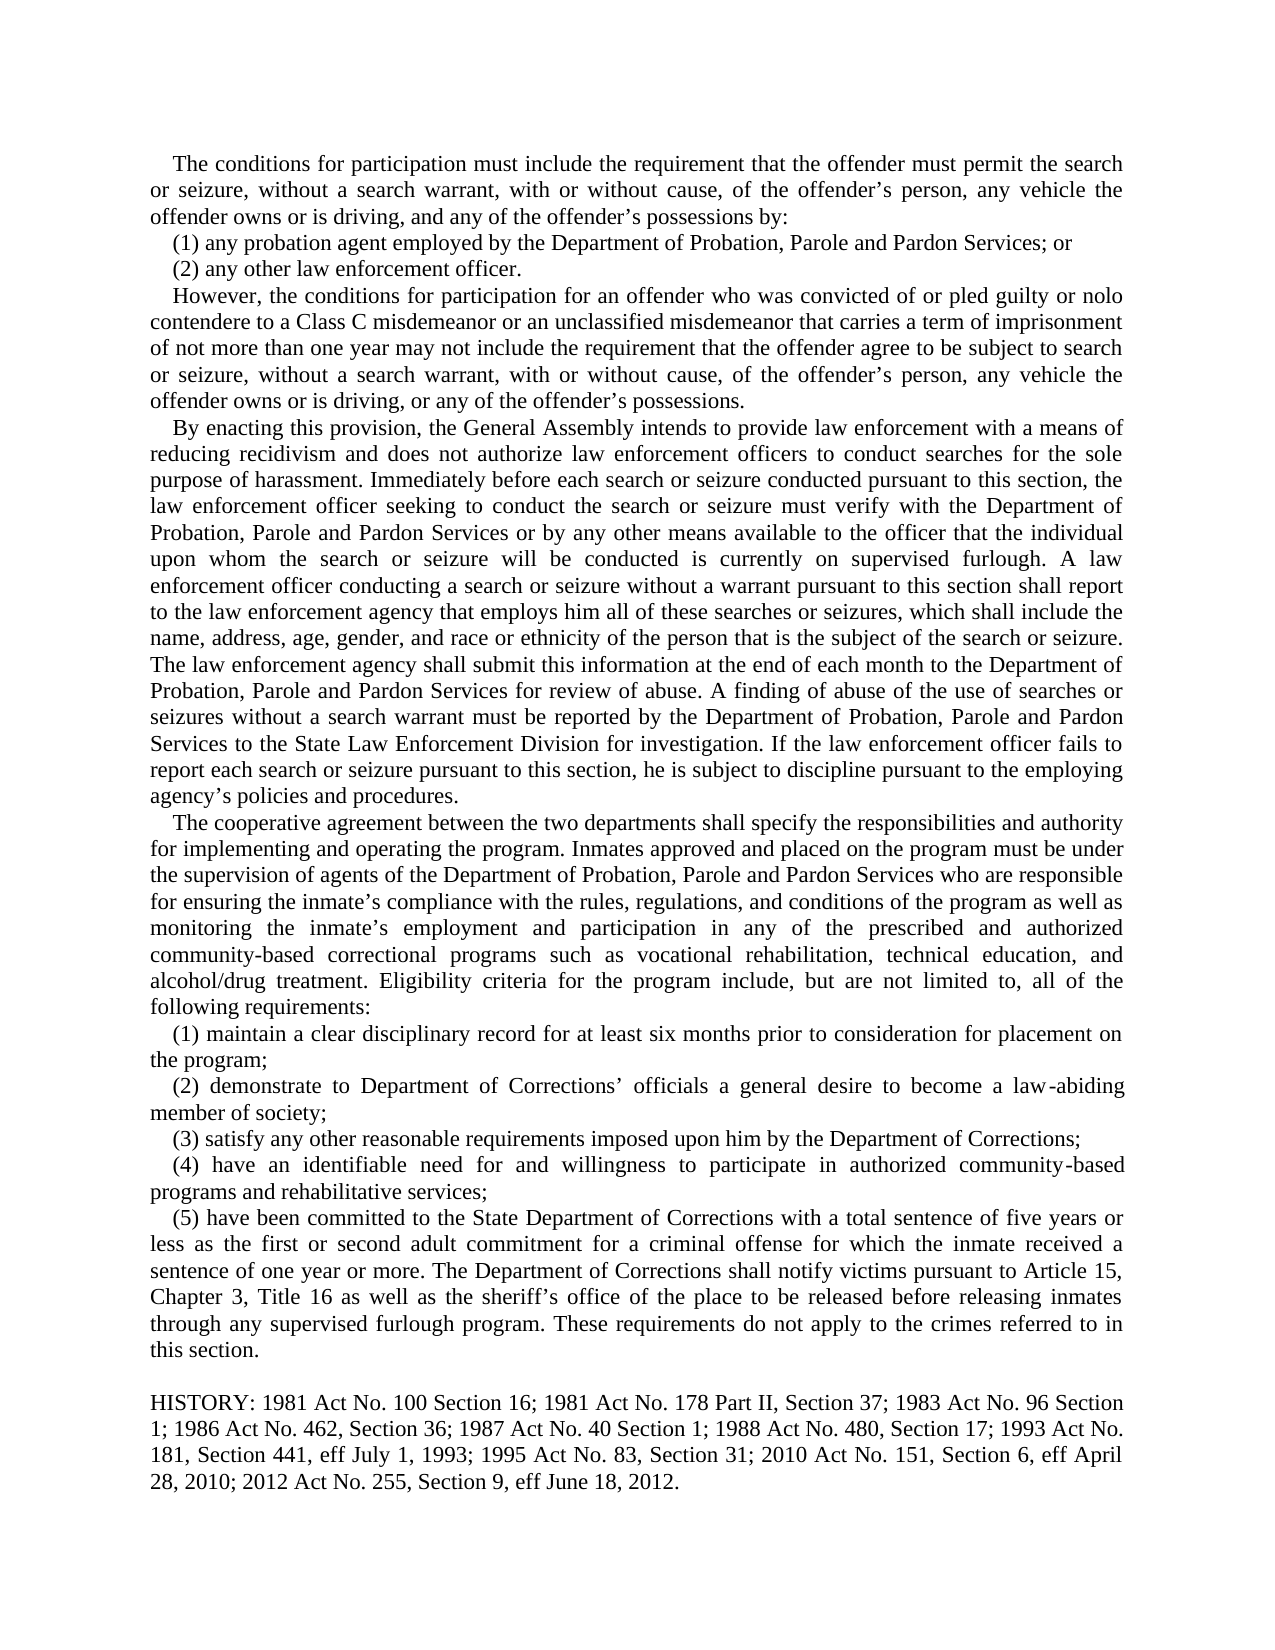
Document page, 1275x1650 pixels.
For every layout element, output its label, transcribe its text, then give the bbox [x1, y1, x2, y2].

text HISTORY: 1981 Act No. 100 Section 16; 1981 Act No. 178 Part II, Section 37; 1983 Act No. 96 Section 1; 1986 Act No. 462, Section 36; 1987 Act No. 40 Section 1; 1988 Act No. 480, Section 17; 1993 Act No. 181, Section 441, eff July 1, 1993; 1995 Act No. 83, Section 31; 2010 Act No. 151, Section 6, eff April 28, 2010; 2012 Act No. 255, Section 9, eff June 18, 2012. [150, 1389, 1125, 1494]
text By enacting this provision, the General Assembly intends to provide law enforcement with a means of reducing recidivism and does not authorize law enforcement officers to conduct searches for the sole purpose of harassment. Immediately before each search or seizure conducted pursuant to this section, the law enforcement officer seeking to conduct the search or seizure must verify with the Department of Probation, Parole and Pardon Services or by any other means available to the officer that the individual upon whom the search or seizure will be conducted is currently on supervised furlough. A law enforcement officer conducting a search or seizure without a warrant pursuant to this section shall report to the law enforcement agency that employs him all of these searches or seizures, which shall include the name, address, age, gender, and race or ethnicity of the person that is the subject of the search or seizure. The law enforcement agency shall submit this information at the end of each month to the Department of Probation, Parole and Pardon Services for review of abuse. A finding of abuse of the use of searches or seizures without a search warrant must be reported by the Department of Probation, Parole and Pardon Services to the State Law Enforcement Division for investigation. If the law enforcement officer fails to report each search or seizure pursuant to this section, he is subject to discipline pursuant to the employing agency’s policies and procedures. [150, 413, 1125, 809]
text (1) maintain a clear disciplinary record for at least six months prior to consideration for placement on the program; [150, 1020, 1125, 1072]
text (3) satisfy any other reasonable requirements imposed upon him by the Department of Corrections; [150, 1125, 1125, 1151]
text (4) have an identifiable need for and willingness to participate in authorized community-based programs and rehabilitative services; [150, 1151, 1125, 1204]
text (2) any other law enforcement officer. [150, 255, 1125, 282]
text (1) any probation agent employed by the Department of Probation, Parole and Pardon Services; or [150, 229, 1125, 255]
text The cooperative agreement between the two departments shall specify the responsibilities and authority for implementing and operating the program. Inmates approved and placed on the program must be under the supervision of agents of the Department of Probation, Parole and Pardon Services who are responsible for ensuring the inmate’s compliance with the rules, regulations, and conditions of the program as well as monitoring the inmate’s employment and participation in any of the prescribed and authorized community-based correctional programs such as vocational rehabilitation, technical education, and alcohol/drug treatment. Eligibility criteria for the program include, but are not limited to, all of the following requirements: [150, 809, 1125, 1020]
text (5) have been committed to the State Department of Corrections with a total sentence of five years or less as the first or second adult commitment for a criminal offense for which the inmate received a sentence of one year or more. The Department of Corrections shall notify victims pursuant to Article 15, Chapter 3, Title 16 as well as the sheriff’s office of the place to be released before releasing inmates through any supervised furlough program. These requirements do not apply to the crimes referred to in this section. [150, 1204, 1125, 1362]
text The conditions for participation must include the requirement that the offender must permit the search or seizure, without a search warrant, with or without cause, of the offender’s person, any vehicle the offender owns or is driving, and any of the offender’s possessions by: [150, 150, 1125, 229]
text However, the conditions for participation for an offender who was convicted of or pled guilty or nolo contendere to a Class C misdemeanor or an unclassified misdemeanor that carries a term of imprisonment of not more than one year may not include the requirement that the offender agree to be subject to search or seizure, without a search warrant, with or without cause, of the offender’s person, any vehicle the offender owns or is driving, or any of the offender’s possessions. [150, 282, 1125, 413]
text (2) demonstrate to Department of Corrections’ officials a general desire to become a law-abiding member of society; [150, 1072, 1125, 1125]
